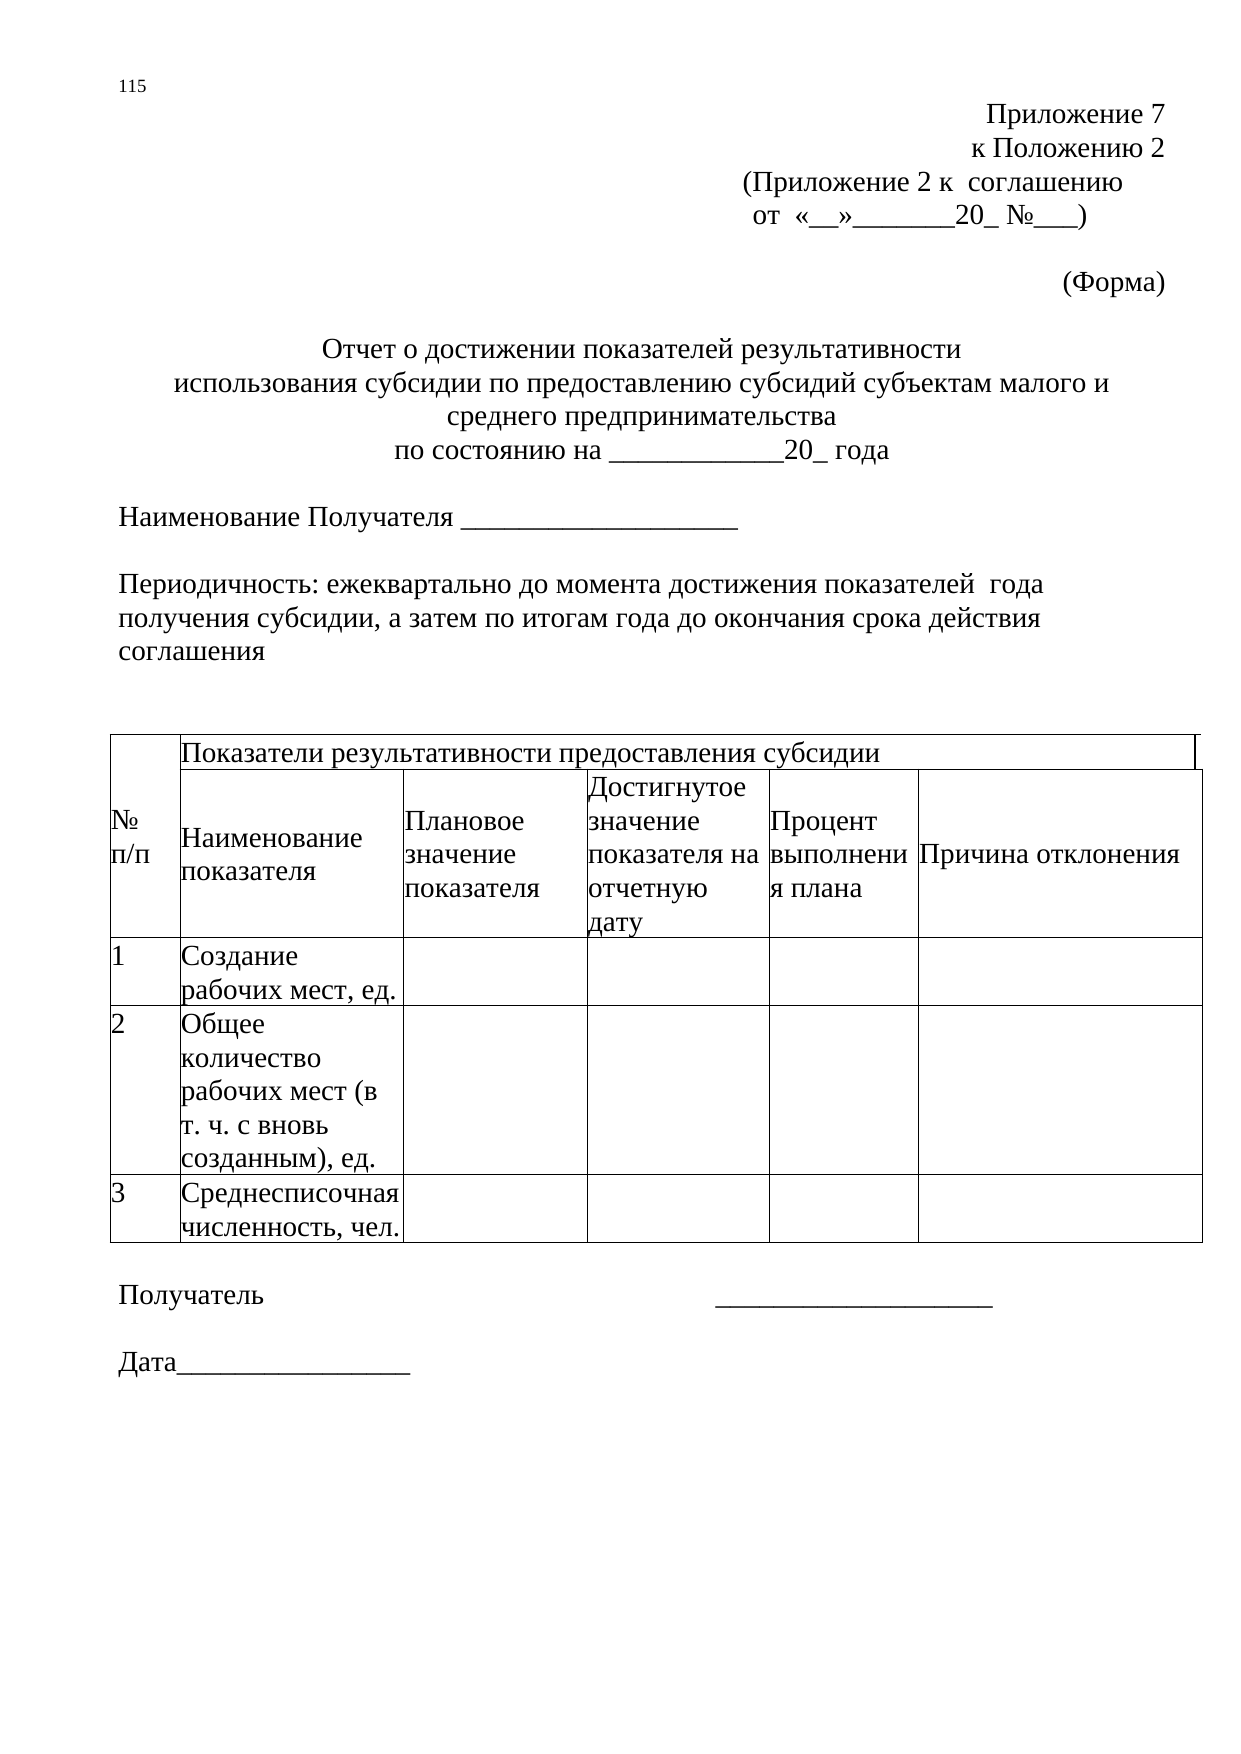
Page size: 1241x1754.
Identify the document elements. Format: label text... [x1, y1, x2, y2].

text (Форма) [118, 264, 1165, 298]
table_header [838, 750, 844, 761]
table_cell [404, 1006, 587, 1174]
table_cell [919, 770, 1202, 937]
text Получатель ___________________ [118, 1277, 1165, 1310]
text (Приложение 2 к соглашению [118, 164, 1165, 197]
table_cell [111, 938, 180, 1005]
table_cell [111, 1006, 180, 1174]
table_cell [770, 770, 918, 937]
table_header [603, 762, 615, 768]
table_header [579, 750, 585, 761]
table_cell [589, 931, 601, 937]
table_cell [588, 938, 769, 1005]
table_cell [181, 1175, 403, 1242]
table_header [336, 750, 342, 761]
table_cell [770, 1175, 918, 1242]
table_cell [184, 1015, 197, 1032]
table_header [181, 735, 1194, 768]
text Наименование Получателя ___________________ [118, 499, 1165, 533]
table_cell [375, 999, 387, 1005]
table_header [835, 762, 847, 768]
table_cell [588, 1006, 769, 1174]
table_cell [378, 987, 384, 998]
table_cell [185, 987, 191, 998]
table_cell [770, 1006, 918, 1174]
text от «__»_______20_ №___) [118, 197, 1151, 231]
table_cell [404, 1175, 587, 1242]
text Приложение 7 [118, 97, 1165, 130]
text Отчет о достижении показателей результативности [118, 331, 1165, 365]
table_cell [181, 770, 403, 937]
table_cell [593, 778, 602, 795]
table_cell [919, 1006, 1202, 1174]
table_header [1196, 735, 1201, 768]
text по состоянию на ____________20_ года [118, 432, 1165, 466]
text Периодичность: ежеквартально до момента достижения показателей года получения субсидии, а затем по итогам года до окончания срока действия соглашения [118, 566, 1165, 667]
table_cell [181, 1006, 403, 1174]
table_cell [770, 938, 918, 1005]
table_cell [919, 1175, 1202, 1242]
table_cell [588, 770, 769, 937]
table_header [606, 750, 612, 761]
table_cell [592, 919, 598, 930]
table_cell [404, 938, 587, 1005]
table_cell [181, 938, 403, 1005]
text Дата________________ [118, 1344, 1165, 1377]
text использования субсидии по предоставлению субсидий субъектам малого и среднего предпринимательства [118, 365, 1165, 432]
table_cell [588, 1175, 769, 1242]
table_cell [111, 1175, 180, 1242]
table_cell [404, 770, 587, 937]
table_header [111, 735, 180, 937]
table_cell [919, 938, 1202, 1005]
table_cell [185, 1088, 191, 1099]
text к Положению 2 [118, 130, 1165, 164]
